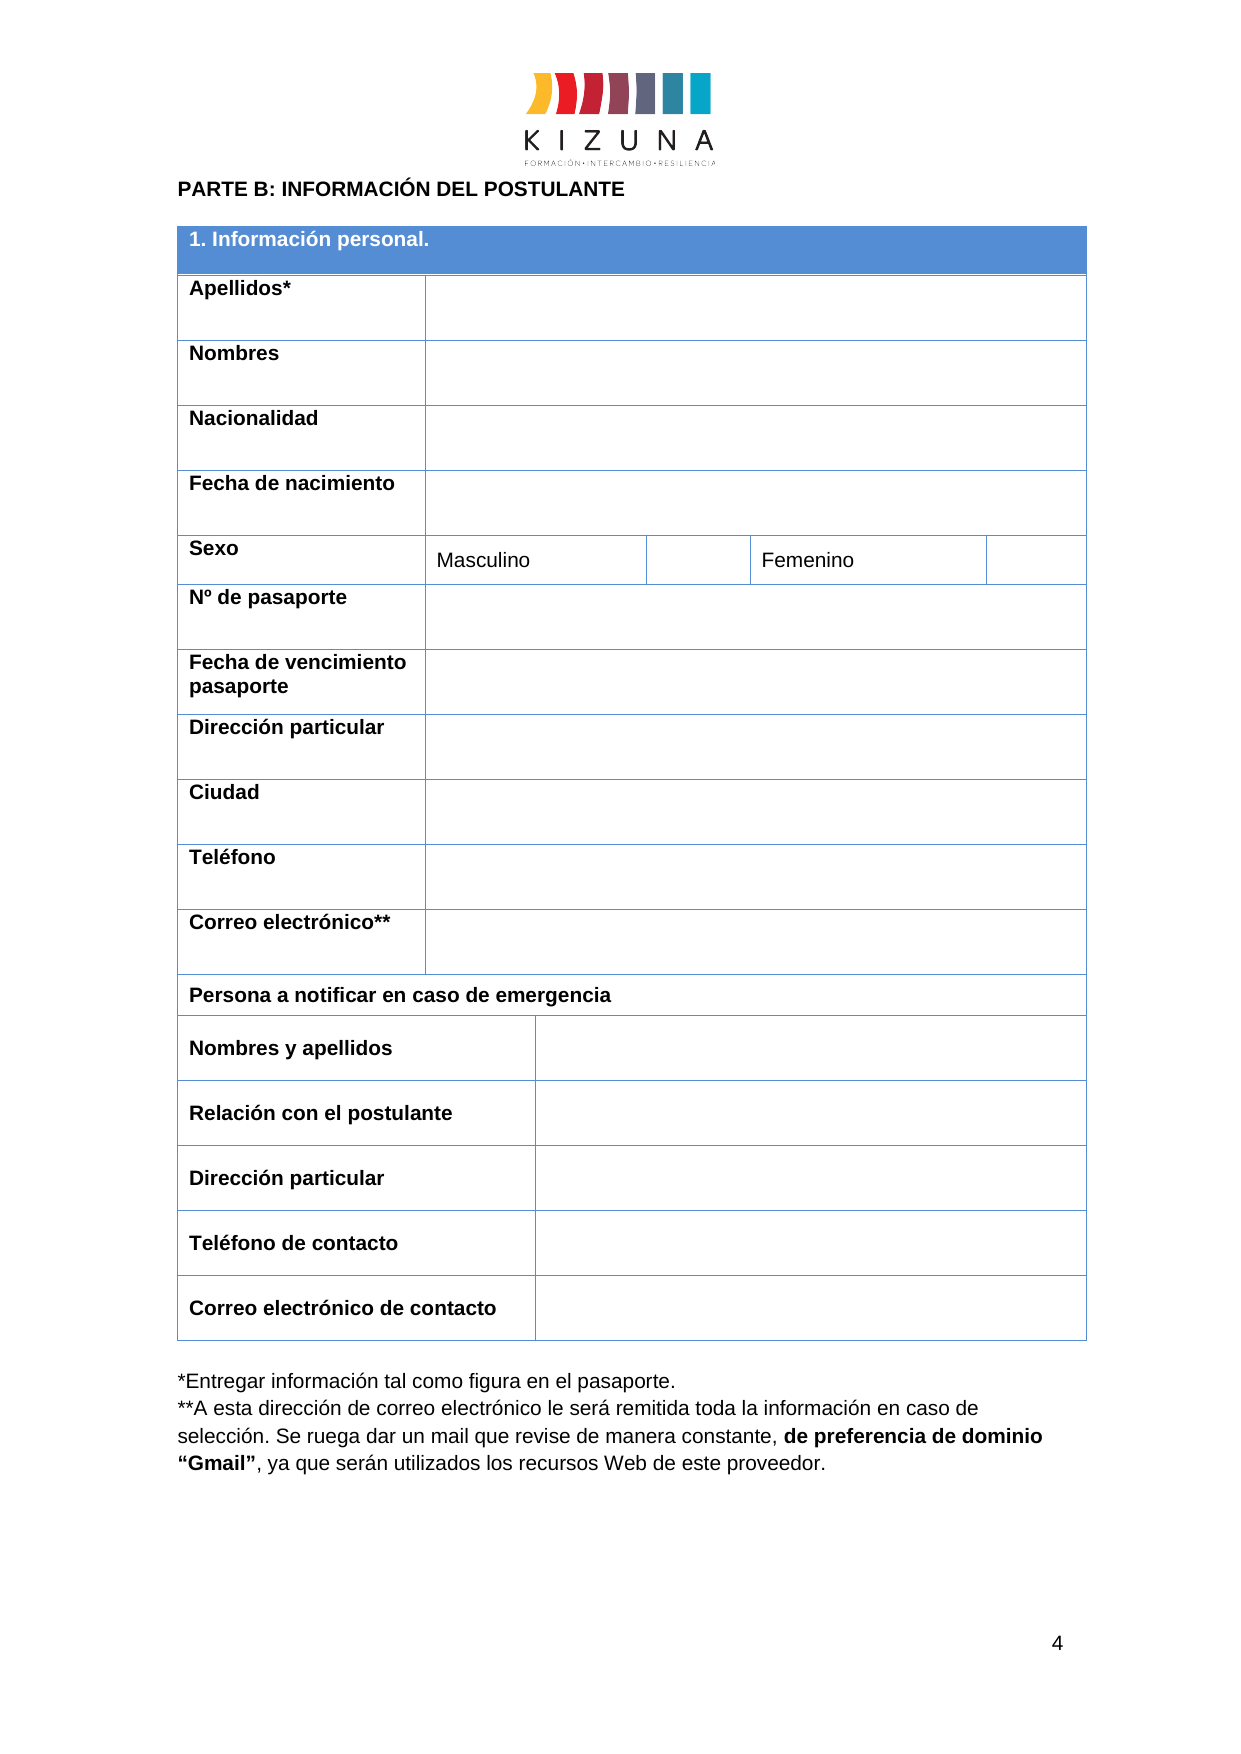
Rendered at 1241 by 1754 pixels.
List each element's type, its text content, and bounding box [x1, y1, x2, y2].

table_cell [426, 585, 1086, 648]
text **A esta dirección de correo electrónico le será remitida toda la información en caso de selección. Se ruega dar un mail que revise de manera constante, de preferencia de dominio “Gmail”, ya que serán utilizados los recursos Web de este proveedor. [177, 1396, 1063, 1475]
table_cell [426, 780, 1086, 843]
table_cell [536, 1081, 1086, 1145]
table_cell Teléfono de contacto [178, 1211, 535, 1275]
table_cell Nº de pasaporte [178, 585, 425, 648]
table_cell Apellidos* [178, 276, 425, 339]
table_cell [426, 471, 1086, 534]
table_cell [987, 536, 1086, 583]
table_cell [536, 1211, 1086, 1275]
table_cell [426, 341, 1086, 404]
table_cell Ciudad [178, 780, 425, 843]
table_cell Teléfono [178, 845, 425, 908]
table_cell Relación con el postulante [178, 1081, 535, 1145]
table_cell Femenino [751, 536, 986, 583]
table_cell [426, 910, 1086, 973]
table_cell Dirección particular [178, 715, 425, 778]
text *Entregar información tal como figura en el pasaporte. [177, 1368, 1063, 1392]
table_cell Sexo [178, 536, 425, 583]
table_cell [426, 650, 1086, 713]
table_cell [426, 845, 1086, 908]
table_cell Persona a notificar en caso de emergencia [178, 975, 1086, 1015]
table_cell Nacionalidad [178, 406, 425, 469]
table_cell [536, 1146, 1086, 1210]
table_cell Correo electrónico de contacto [178, 1276, 535, 1340]
table_cell Nombres y apellidos [178, 1016, 535, 1080]
table_cell Dirección particular [178, 1146, 535, 1210]
table_cell [426, 715, 1086, 778]
table_cell [426, 276, 1086, 339]
table_cell [426, 406, 1086, 469]
table_cell Correo electrónico** [178, 910, 425, 973]
table_cell Fecha de vencimiento pasaporte [178, 650, 425, 713]
table_cell [647, 536, 750, 583]
table_cell Fecha de nacimiento [178, 471, 425, 534]
text PARTE B: INFORMACIÓN DEL POSTULANTE [177, 177, 1063, 201]
table_cell [536, 1276, 1086, 1340]
table_header 1. Información personal. [178, 227, 1086, 274]
table_cell [536, 1016, 1086, 1080]
table_cell Masculino [426, 536, 646, 583]
table_cell Nombres [178, 341, 425, 404]
picture [525, 73, 715, 166]
